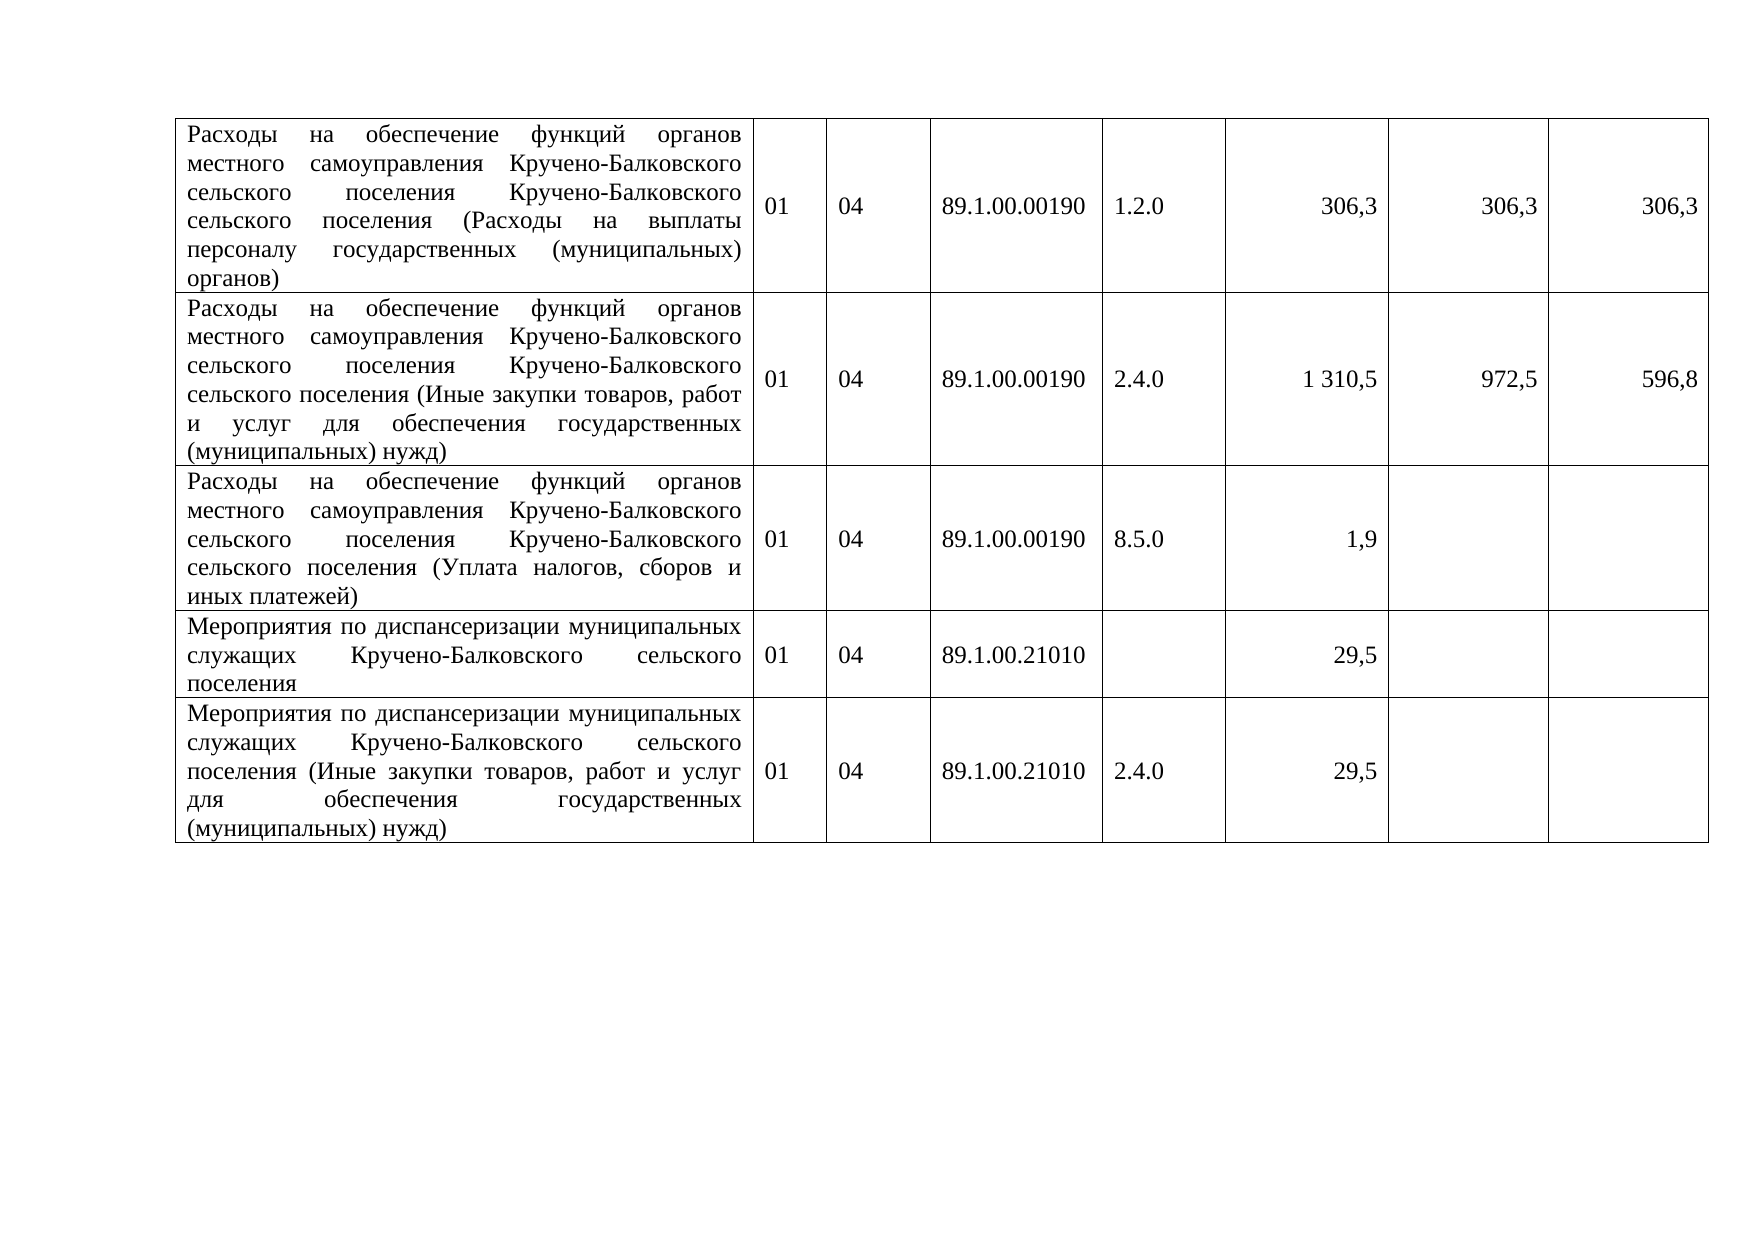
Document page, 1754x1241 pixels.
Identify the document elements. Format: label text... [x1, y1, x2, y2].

table_cell 89.1.00.21010 [931, 611, 1102, 697]
table_cell 01 [754, 119, 826, 292]
table_cell 2.4.0 [1103, 698, 1225, 842]
table_cell [1103, 611, 1225, 697]
table_cell 04 [827, 293, 930, 465]
table_cell 01 [754, 293, 826, 465]
table_cell [1549, 698, 1708, 842]
table_cell 89.1.00.00190 [931, 466, 1102, 610]
table_cell Расходы на обеспечение функций органов местного самоуправления Кручено-Балковского сельского поселения Кручено-Балковского сельского поселения (Уплата налогов, сборов и иных платежей) [176, 466, 753, 610]
table_cell 04 [827, 611, 930, 697]
table_cell 306,3 [1389, 119, 1548, 292]
table_cell [1389, 611, 1548, 697]
table_cell 1.2.0 [1103, 119, 1225, 292]
table_cell Мероприятия по диспансеризации муниципальных служащих Кручено-Балковского сельского поселения (Иные закупки товаров, работ и услуг для обеспечения государственных (муниципальных) нужд) [176, 698, 753, 842]
table_cell 89.1.00.00190 [931, 119, 1102, 292]
table_cell 01 [754, 466, 826, 610]
table_cell [1549, 611, 1708, 697]
table_cell 1,9 [1226, 466, 1388, 610]
table_cell [1549, 466, 1708, 610]
table_cell 29,5 [1226, 698, 1388, 842]
table_cell 1 310,5 [1226, 293, 1388, 465]
table_cell [1389, 698, 1548, 842]
table_cell Расходы на обеспечение функций органов местного самоуправления Кручено-Балковского сельского поселения Кручено-Балковского сельского поселения (Иные закупки товаров, работ и услуг для обеспечения государственных (муниципальных) нужд) [176, 293, 753, 465]
table_cell 89.1.00.00190 [931, 293, 1102, 465]
table_cell 8.5.0 [1103, 466, 1225, 610]
table_cell 2.4.0 [1103, 293, 1225, 465]
table_cell 04 [827, 698, 930, 842]
table_cell [1389, 466, 1548, 610]
table_cell 01 [754, 698, 826, 842]
table_cell 89.1.00.21010 [931, 698, 1102, 842]
table_cell 596,8 [1549, 293, 1708, 465]
table_cell 306,3 [1549, 119, 1708, 292]
table_cell 29,5 [1226, 611, 1388, 697]
table_cell 972,5 [1389, 293, 1548, 465]
table_cell Расходы на обеспечение функций органов местного самоуправления Кручено-Балковского сельского поселения Кручено-Балковского сельского поселения (Расходы на выплаты персоналу государственных (муниципальных) органов) [176, 119, 753, 292]
table_cell Мероприятия по диспансеризации муниципальных служащих Кручено-Балковского сельского поселения [176, 611, 753, 697]
table_cell 306,3 [1226, 119, 1388, 292]
table_cell 04 [827, 466, 930, 610]
table_cell 04 [827, 119, 930, 292]
table_cell 01 [754, 611, 826, 697]
